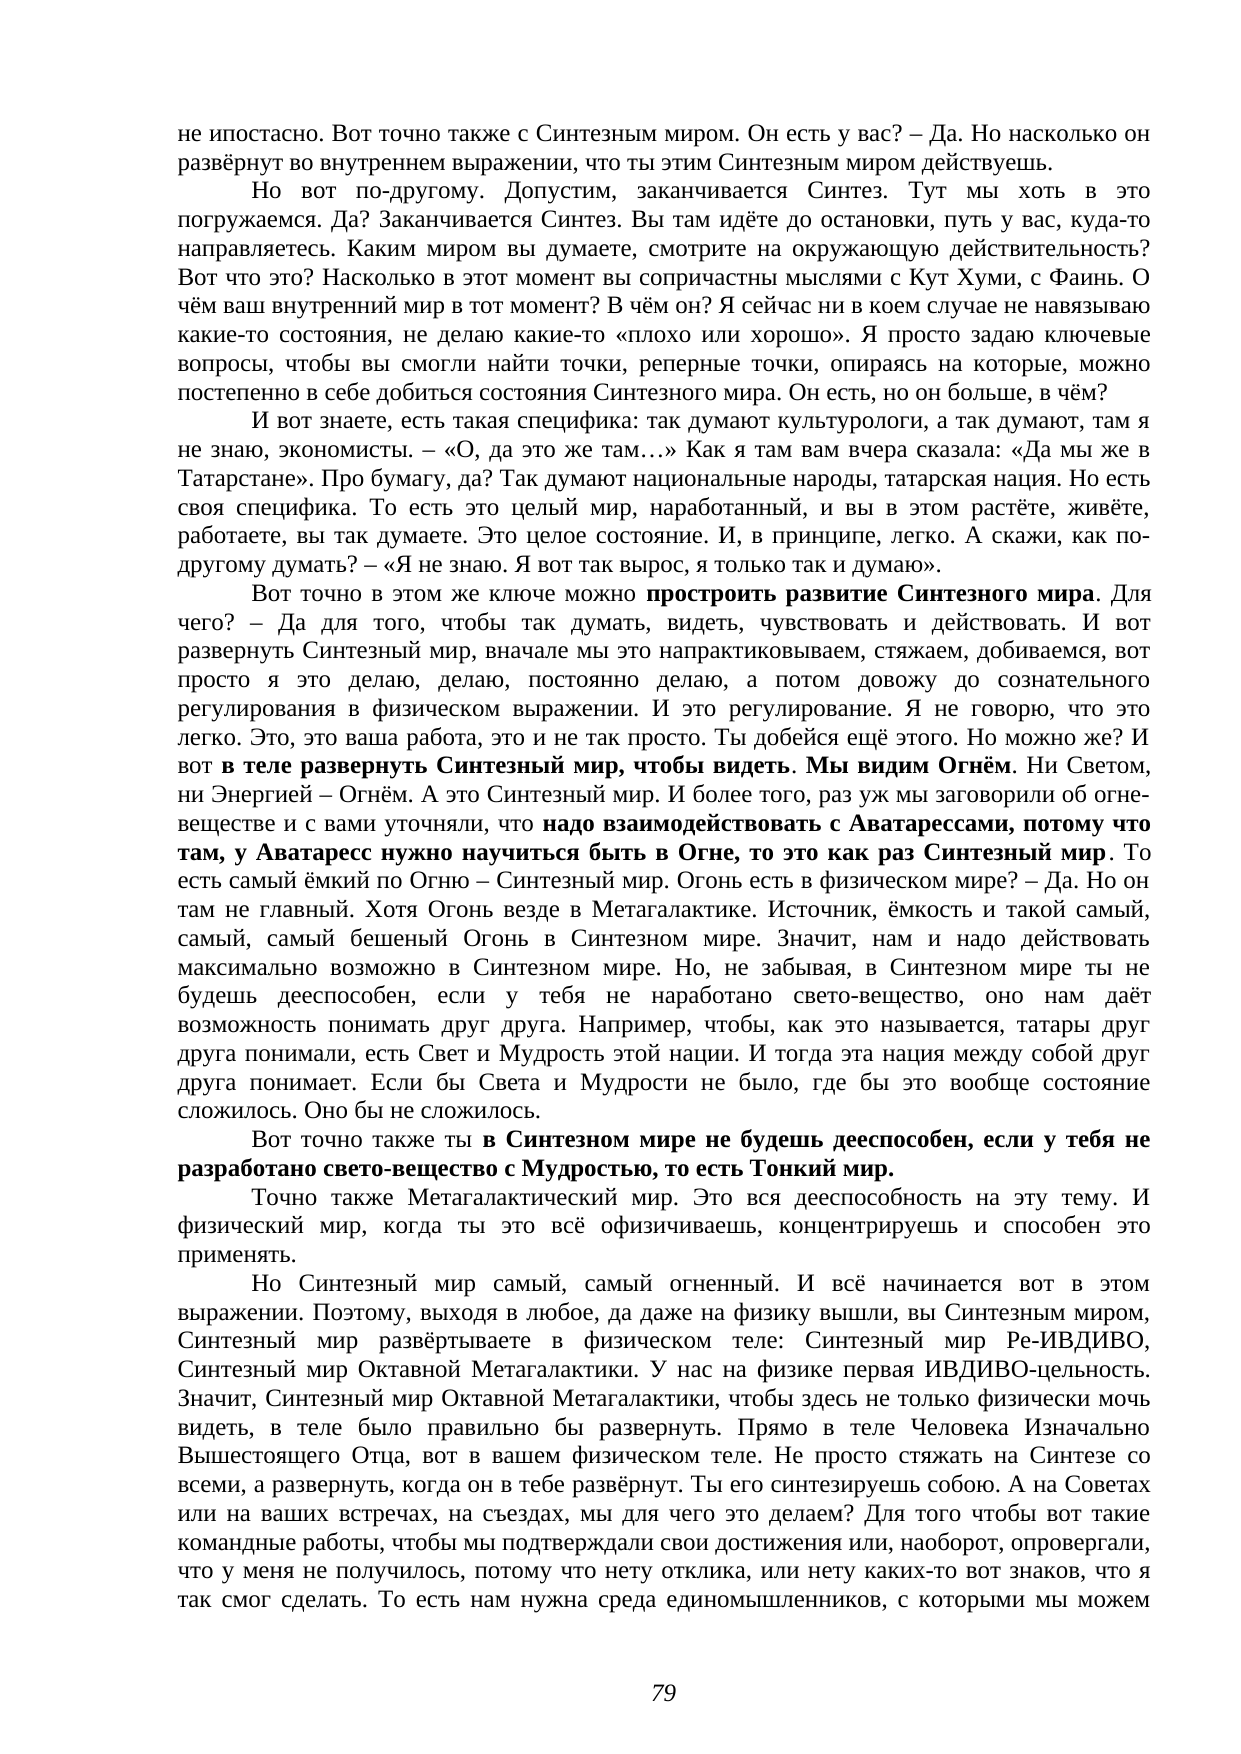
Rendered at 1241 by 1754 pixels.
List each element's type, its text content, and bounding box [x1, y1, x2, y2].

text Но вот по-другому. Допустим, заканчивается Синтез. Тут мы хоть в это погружаемся. Да? Заканчивается Синтез. Вы там идёте до остановки, путь у вас, куда-то направляетесь. Каким миром вы думаете, смотрите на окружающую действительность? Вот что это? Насколько в этот момент вы сопричастны мыслями с Кут Хуми, с Фаинь. О чём ваш внутренний мир в тот момент? В чём он? Я сейчас ни в коем случае не навязываю какие-то состояния, не делаю какие-то «плохо или хорошо». Я просто задаю ключевые вопросы, чтобы вы смогли найти точки, реперные точки, опираясь на которые, можно постепенно в себе добиться состояния Синтезного мира. Он есть, но он больше, в чём? [177, 176, 1152, 406]
text Точно также Метагалактический мир. Это вся дееспособность на эту тему. И физический мир, когда ты это всё офизичиваешь, концентрируешь и способен это применять. [177, 1182, 1152, 1268]
text Вот точно также ты в Синтезном мире не будешь дееспособен, если у тебя не разработано свето-вещество с Мудростью, то есть Тонкий мир. [177, 1124, 1152, 1182]
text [177, 118, 1152, 176]
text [177, 1268, 1152, 1613]
text Вот точно в этом же ключе можно простроить развитие Синтезного мира. Для чего? – Да для того, чтобы так думать, видеть, чувствовать и действовать. И вот развернуть Синтезный мир, вначале мы это напрактиковываем, стяжаем, добиваемся, вот просто я это делаю, делаю, постоянно делаю, а потом довожу до сознательного регулирования в физическом выражении. И это регулирование. Я не говорю, что это легко. Это, это ваша работа, это и не так просто. Ты добейся ещё этого. Но можно же? И вот в теле развернуть Синтезный мир, чтобы видеть. Мы видим Огнём. Ни Светом, ни Энергией – Огнём. А это Синтезный мир. И более того, раз уж мы заговорили об огне-веществе и с вами уточняли, что надо взаимодействовать с Аватарессами, потому что там, у Аватаресс нужно научиться быть в Огне, то это как раз Синтезный мир. То есть самый ёмкий по Огню – Синтезный мир. Огонь есть в физическом мире? – Да. Но он там не главный. Хотя Огонь везде в Метагалактике. Источник, ёмкость и такой самый, самый, самый бешеный Огонь в Синтезном мире. Значит, нам и надо действовать максимально возможно в Синтезном мире. Но, не забывая, в Синтезном мире ты не будешь дееспособен, если у тебя не наработано свето-вещество, оно нам даёт возможность понимать друг друга. Например, чтобы, как это называется, татары друг друга понимали, есть Свет и Мудрость этой нации. И тогда эта нация между собой друг друга понимает. Если бы Света и Мудрости не было, где бы это вообще состояние сложилось. Оно бы не сложилось. [177, 578, 1152, 1124]
text И вот знаете, есть такая специфика: так думают культурологи, а так думают, там я не знаю, экономисты. – «О, да это же там…» Как я там вам вчера сказала: «Да мы же в Татарстане». Про бумагу, да? Так думают национальные народы, татарская нация. Но есть своя специфика. То есть это целый мир, наработанный, и вы в этом растёте, живёте, работаете, вы так думаете. Это целое состояние. И, в принципе, легко. А скажи, как по-другому думать? – «Я не знаю. Я вот так вырос, я только так и думаю». [177, 406, 1152, 578]
